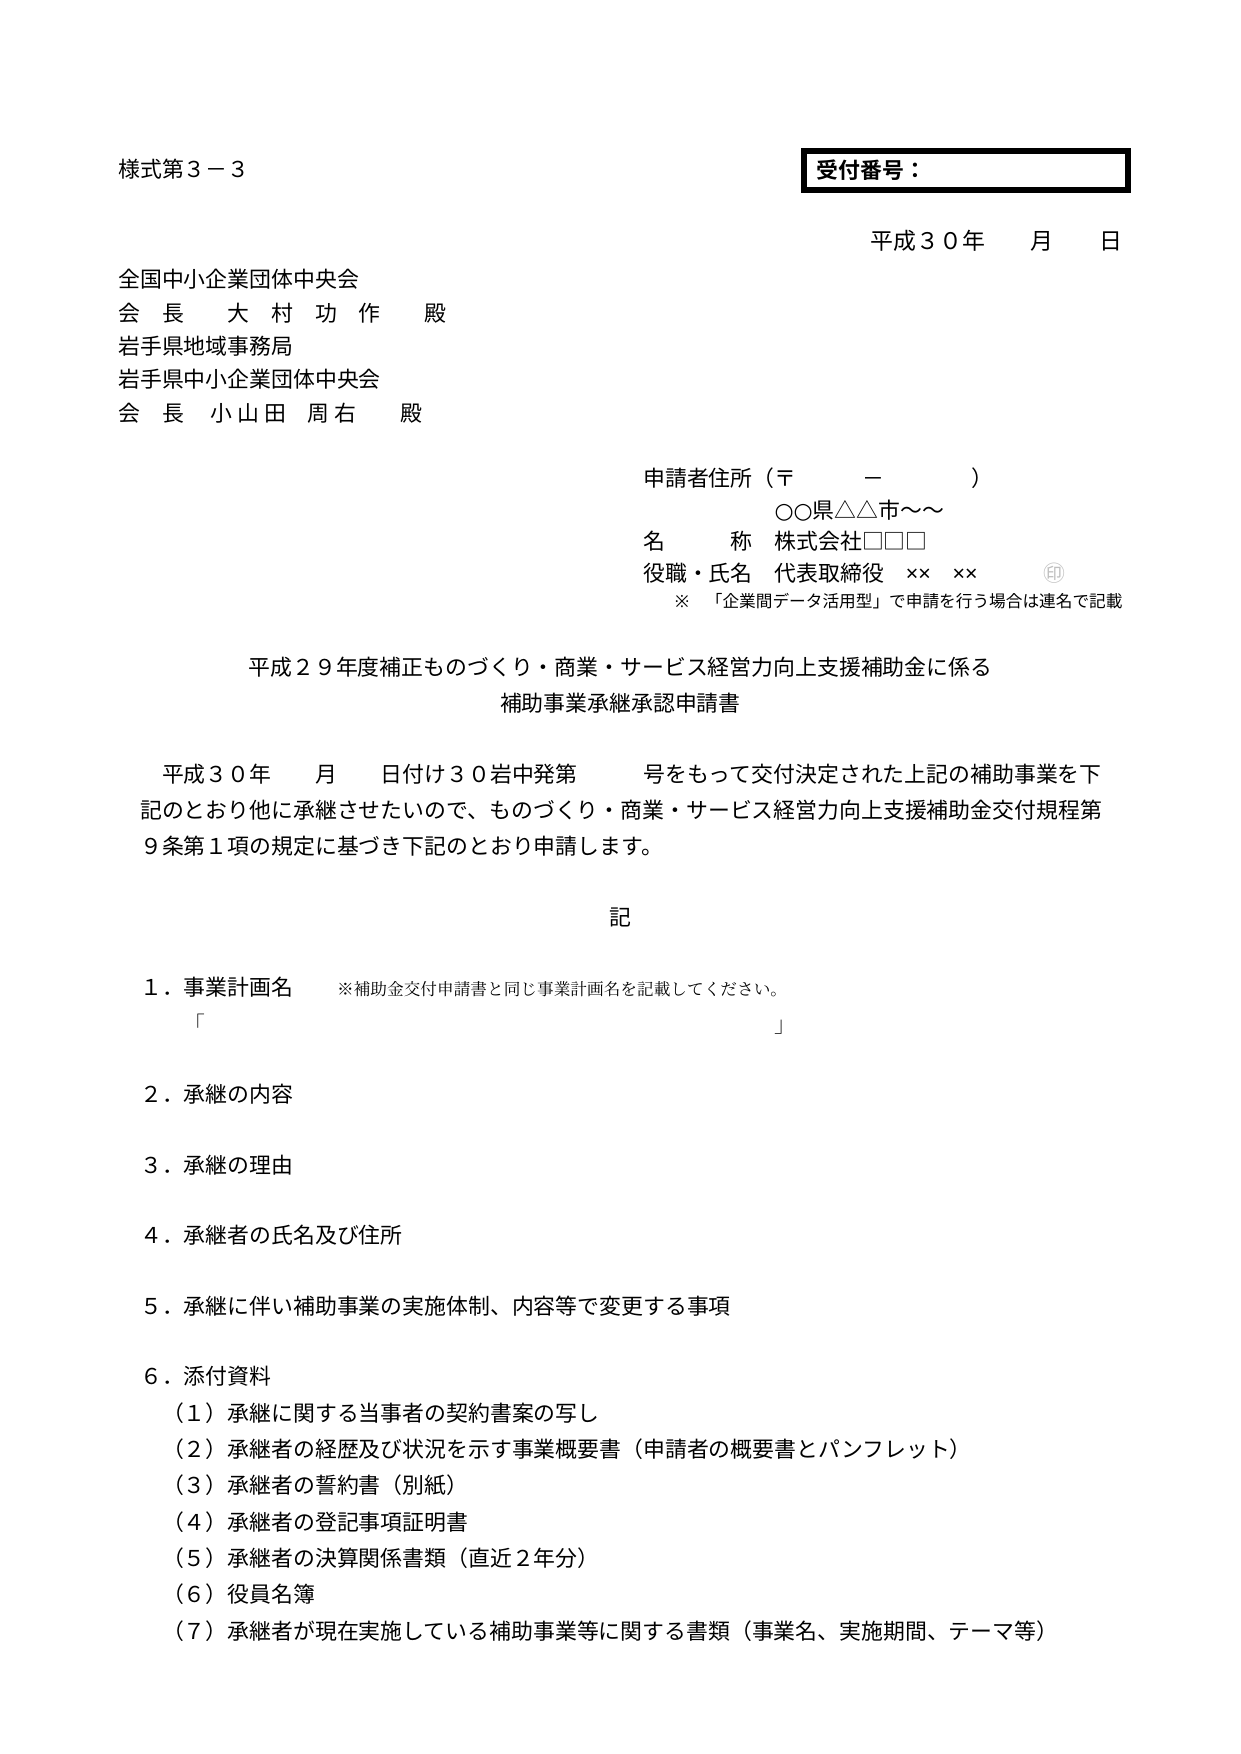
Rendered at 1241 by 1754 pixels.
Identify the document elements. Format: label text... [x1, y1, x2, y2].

text 平成２９年度補正ものづくり・商業・サービス経営力向上支援補助金に係る [118, 650, 1122, 681]
text １．事業計画名 ※補助金交付申請書と同じ事業計画名を記載してください。 [118, 970, 1122, 1002]
text 記 [118, 900, 1122, 932]
text 申請者住所（〒 － ） [118, 461, 1122, 493]
text （７）承継者が現在実施している補助事業等に関する書類（事業名、実施期間、テーマ等） [140, 1614, 1122, 1645]
text ６．添付資料 [140, 1359, 1122, 1391]
text （６）役員名簿 [140, 1577, 1122, 1609]
text 平成３０年 月 日 [118, 223, 1122, 256]
text 会 長 大 村 功 作 殿 [118, 294, 1122, 328]
text ※ 「企業間データ活用型」で申請を行う場合は連名で記載 [118, 588, 1122, 612]
text （２）承継者の経歴及び状況を示す事業概要書（申請者の概要書とパンフレット） [118, 1432, 1122, 1463]
text （４）承継者の登記事項証明書 [118, 1504, 1122, 1536]
text 岩手県中小企業団体中央会 [118, 361, 1122, 394]
text （３）承継者の誓約書（別紙） [118, 1468, 1122, 1500]
text （５）承継者の決算関係書類（直近２年分） [140, 1541, 1122, 1573]
text ２．承継の内容 [140, 1077, 1122, 1109]
text ○○県△△市～～ [118, 493, 1122, 524]
text （１）承継に関する当事者の契約書案の写し [118, 1396, 1122, 1427]
text 会 長 小 山 田 周 右 殿 [118, 394, 1122, 428]
text 岩手県地域事務局 [118, 328, 1122, 361]
text 全国中小企業団体中央会 [118, 261, 1122, 294]
text 役職・氏名 代表取締役 ×× ×× ㊞ [118, 556, 1122, 588]
text 補助事業承継承認申請書 [118, 686, 1122, 718]
text ３．承継の理由 [140, 1148, 1122, 1179]
text ４．承継者の氏名及び住所 [140, 1218, 1122, 1250]
text 名 称 株式会社□□□ [118, 524, 1122, 556]
text 様式第３－３ [118, 152, 801, 184]
text ５．承継に伴い補助事業の実施体制、内容等で変更する事項 [140, 1289, 1122, 1320]
text 平成３０年 月 日付け３０岩中発第 号をもって交付決定された上記の補助事業を下記のとおり他に承継させたいので、ものづくり・商業・サービス経営力向上支援補助金交付規程第９条第１項の規定に基づき下記のとおり申請します。 [118, 757, 1122, 861]
text 「 」 [118, 1007, 1122, 1038]
